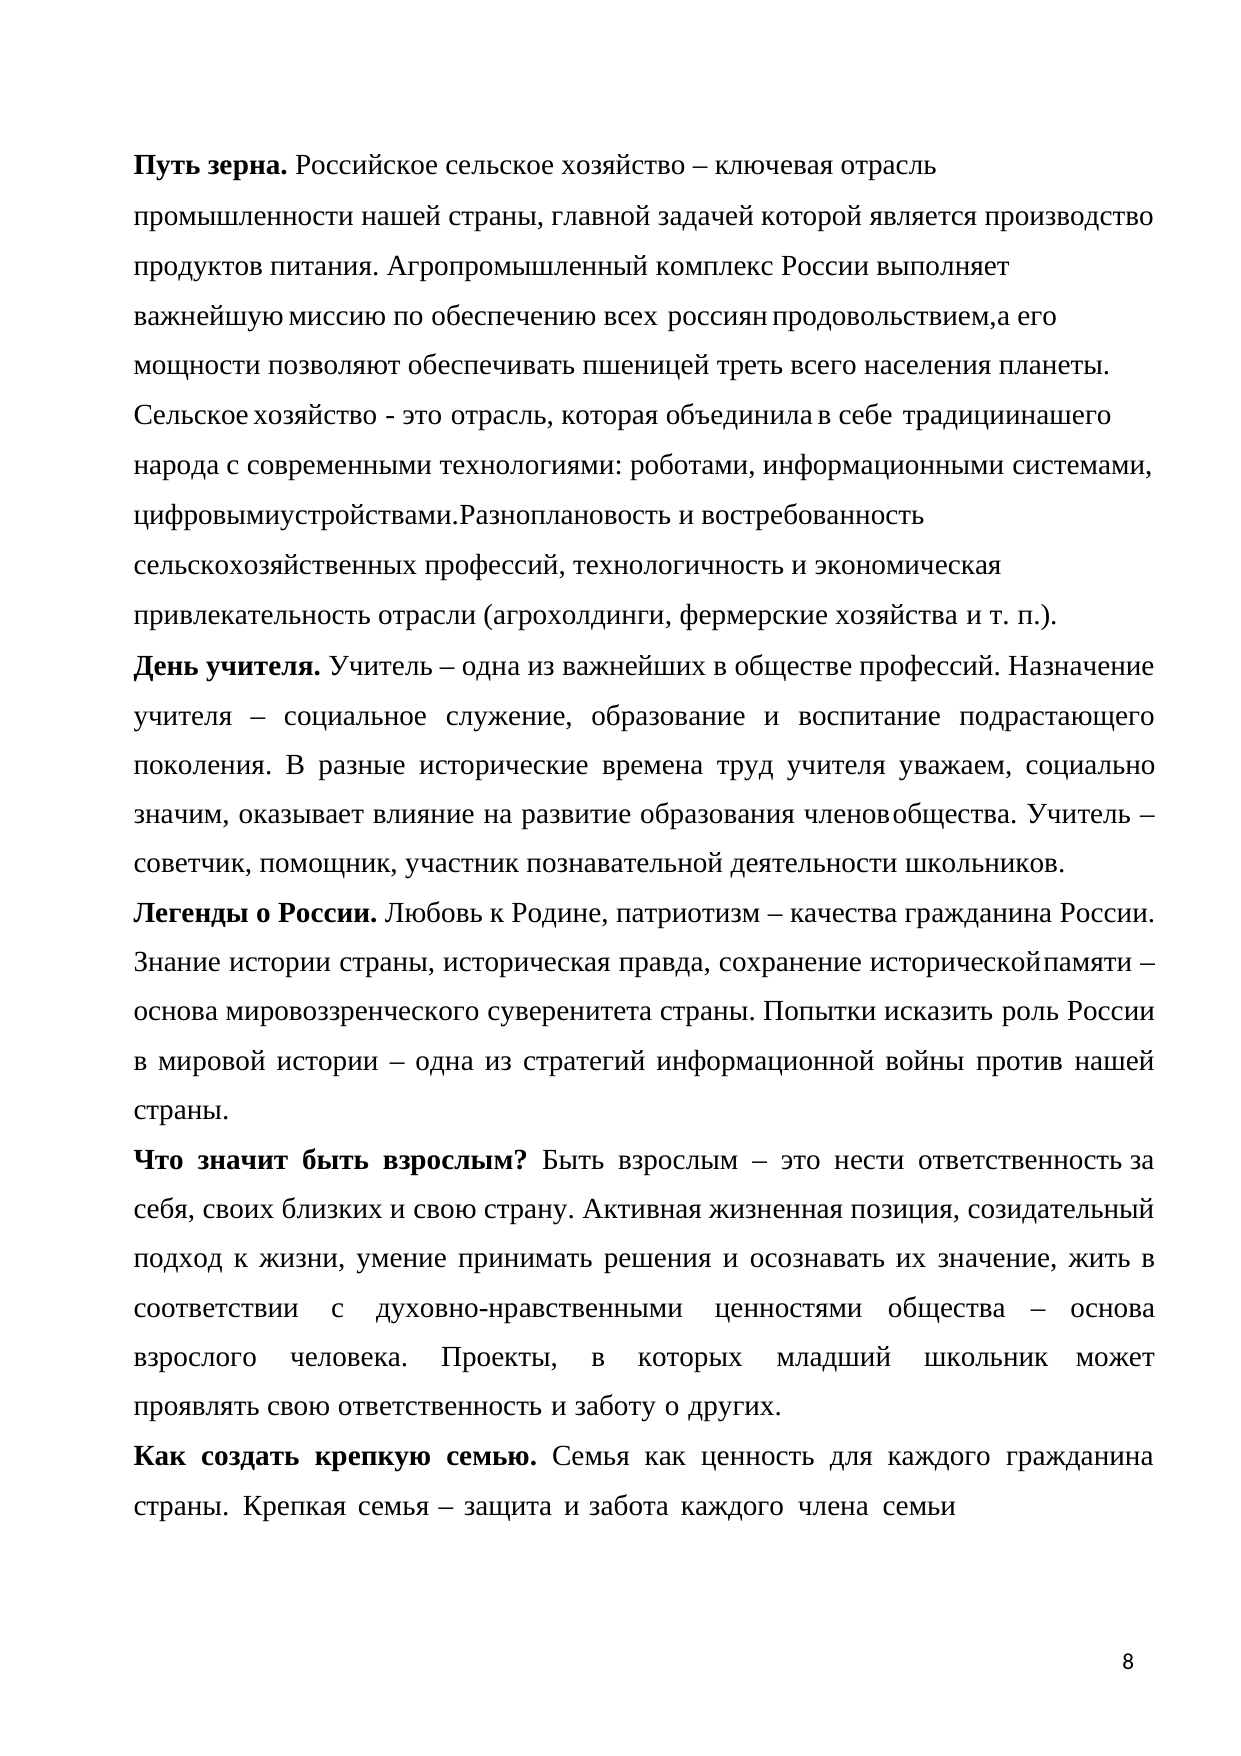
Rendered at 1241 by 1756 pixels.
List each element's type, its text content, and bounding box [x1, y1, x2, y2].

text Путь зерна. Российское сельское хозяйство – ключевая отрасль [133, 147, 1155, 181]
text Как создать крепкую семью. Семья как ценность для каждого гражданина страны. Крепкая семья – защита и забота каждого члена семьи [133, 1438, 1159, 1521]
text Что значит быть взрослым? Быть взрослым – это нести ответственность за себя, своих близких и свою страну. Активная жизненная позиция, созидательный подход к жизни, умение принимать решения и осознавать их значение, жить в соответствии с духовно-нравственными ценностями общества – основа взрослого человека. Проекты, в которых младший школьник может проявлять свою ответственность и заботу о других. [133, 1142, 1155, 1422]
text промышленности нашей страны, главной задачей которой является производство продуктов питания. Агропромышленный комплекс России выполняет важнейшуюмиссию по обеспечению всех россиянпродовольствием,а его мощности позволяют обеспечивать пшеницей треть всего населения планеты. Сельскоехозяйство - это отрасль, которая объединилав себе традициинашего народа с современными технологиями: роботами, информационными системами, цифровымиустройствами.Разноплановость и востребованность сельскохозяйственных профессий, технологичность и экономическая привлекательность отрасли (агрохолдинги, фермерские хозяйства и т. п.). [133, 198, 1159, 631]
text День учителя. Учитель – одна из важнейших в обществе профессий. Назначение учителя – социальное служение, образование и воспитание подрастающего поколения. В разные исторические времена труд учителя уважаем, социально значим, оказывает влияние на развитие образования членовобщества. Учитель – советчик, помощник, участник познавательной деятельности школьников. Легенды о России. Любовь к Родине, патриотизм – качества гражданина России. Знание истории страны, историческая правда, сохранение историческойпамяти – основа мировоззренческого суверенитета страны. Попытки исказить роль России в мировой истории – одна из стратегий информационной войны против нашей страны. [133, 648, 1161, 1126]
text 8 [1122, 1647, 1155, 1675]
